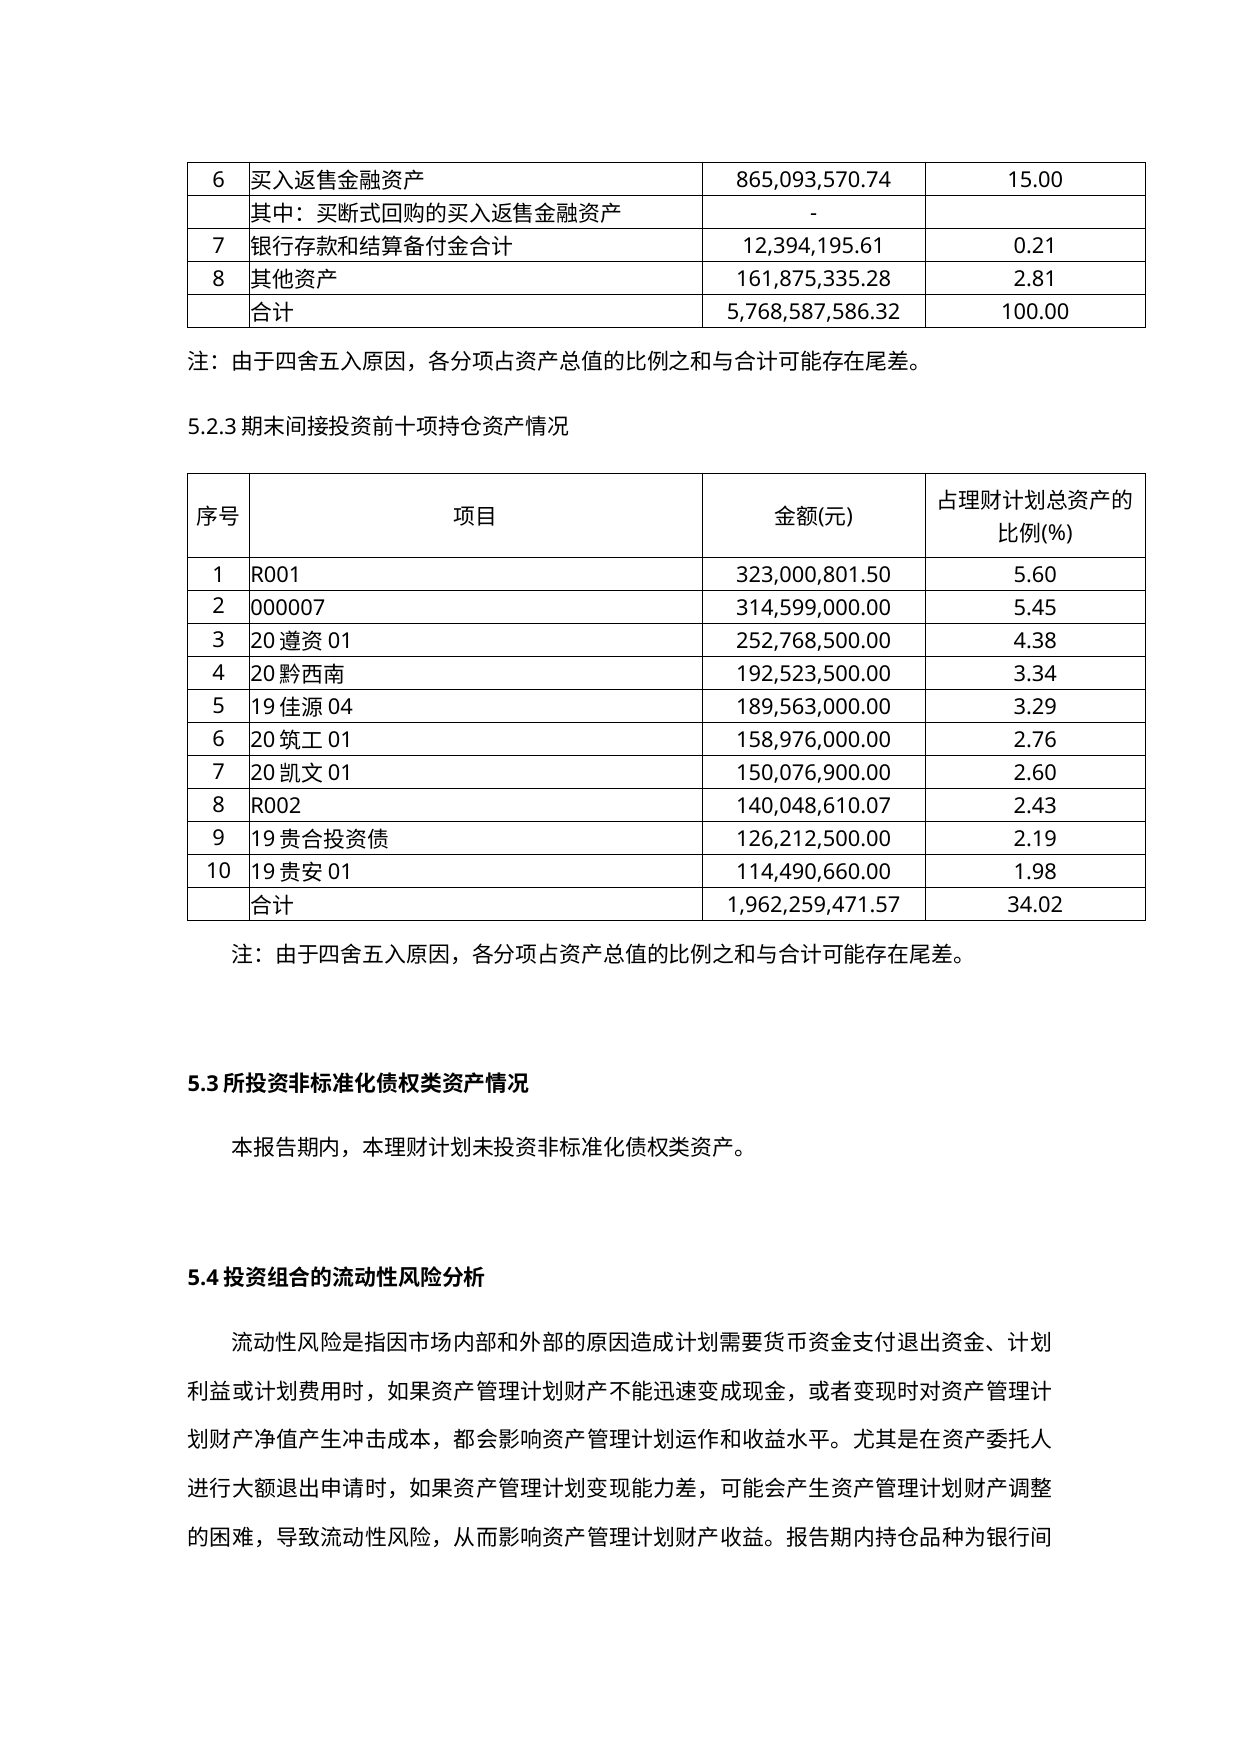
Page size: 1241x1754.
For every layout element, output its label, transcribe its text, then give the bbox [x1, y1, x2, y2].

table_cell 20凯文01 [250, 756, 702, 788]
table_cell 1,962,259,471.57 [703, 888, 925, 920]
text 5.3所投资非标准化债权类资产情况 [187, 1065, 1053, 1098]
table_cell 买入返售金融资产 [250, 163, 702, 195]
table_cell 2.60 [926, 756, 1145, 788]
table_cell 6 [188, 163, 249, 195]
table_cell 5,768,587,586.32 [703, 295, 925, 327]
table_cell 20遵资01 [250, 624, 702, 656]
table_cell 5.60 [926, 558, 1145, 590]
table_cell - [703, 196, 925, 228]
text 5.2.3期末间接投资前十项持仓资产情况 [187, 408, 1053, 441]
table_header 序号 [188, 474, 249, 557]
table_cell 192,523,500.00 [703, 657, 925, 689]
table_cell 6 [188, 723, 249, 755]
table_cell 3.34 [926, 657, 1145, 689]
table_header 金额(元) [703, 474, 925, 557]
table_cell 5.45 [926, 591, 1145, 623]
table_cell 15.00 [926, 163, 1145, 195]
table_cell 1.98 [926, 855, 1145, 887]
table_cell 1 [188, 558, 249, 590]
text 注：由于四舍五入原因，各分项占资产总值的比例之和与合计可能存在尾差。 [187, 344, 1053, 376]
table_cell 20筑工01 [250, 723, 702, 755]
table_cell 20黔西南 [250, 657, 702, 689]
table_cell 2 [188, 591, 249, 623]
table_cell 9 [188, 822, 249, 854]
table_cell 其他资产 [250, 262, 702, 294]
table_cell 140,048,610.07 [703, 789, 925, 821]
table_cell [188, 295, 249, 327]
table_cell 10 [188, 855, 249, 887]
table_cell [926, 196, 1145, 228]
text 本报告期内，本理财计划未投资非标准化债权类资产。 [187, 1130, 1053, 1162]
table_cell 合计 [250, 888, 702, 920]
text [187, 1324, 1053, 1552]
table_cell 4.38 [926, 624, 1145, 656]
table_cell 3.29 [926, 690, 1145, 722]
table_cell 314,599,000.00 [703, 591, 925, 623]
table_cell 7 [188, 229, 249, 261]
table_cell 其中：买断式回购的买入返售金融资产 [250, 196, 702, 228]
table_cell 2.19 [926, 822, 1145, 854]
table_cell [188, 196, 249, 228]
table_cell 189,563,000.00 [703, 690, 925, 722]
table_cell 3 [188, 624, 249, 656]
text 注：由于四舍五入原因，各分项占资产总值的比例之和与合计可能存在尾差。 [187, 937, 1053, 969]
table_cell 2.76 [926, 723, 1145, 755]
table_cell 158,976,000.00 [703, 723, 925, 755]
table_header 占理财计划总资产的比例(%) [926, 474, 1145, 557]
table_cell 8 [188, 789, 249, 821]
text 5.4投资组合的流动性风险分析 [187, 1260, 1053, 1292]
table_cell R002 [250, 789, 702, 821]
table_cell 12,394,195.61 [703, 229, 925, 261]
table_cell 8 [188, 262, 249, 294]
table_cell 000007 [250, 591, 702, 623]
table_cell 银行存款和结算备付金合计 [250, 229, 702, 261]
table_header 项目 [250, 474, 702, 557]
table_cell 19贵合投资债 [250, 822, 702, 854]
table_cell 252,768,500.00 [703, 624, 925, 656]
table_cell 114,490,660.00 [703, 855, 925, 887]
table_cell 126,212,500.00 [703, 822, 925, 854]
table_cell 34.02 [926, 888, 1145, 920]
table_cell R001 [250, 558, 702, 590]
table_cell 合计 [250, 295, 702, 327]
table_cell 2.43 [926, 789, 1145, 821]
table_cell 4 [188, 657, 249, 689]
table_cell 865,093,570.74 [703, 163, 925, 195]
table_cell 100.00 [926, 295, 1145, 327]
table_cell 19贵安01 [250, 855, 702, 887]
table_cell 19佳源04 [250, 690, 702, 722]
table_cell 150,076,900.00 [703, 756, 925, 788]
table_cell 5 [188, 690, 249, 722]
table_cell 161,875,335.28 [703, 262, 925, 294]
table_cell 7 [188, 756, 249, 788]
table_cell 323,000,801.50 [703, 558, 925, 590]
table_cell 2.81 [926, 262, 1145, 294]
table_cell 0.21 [926, 229, 1145, 261]
table_cell [188, 888, 249, 920]
